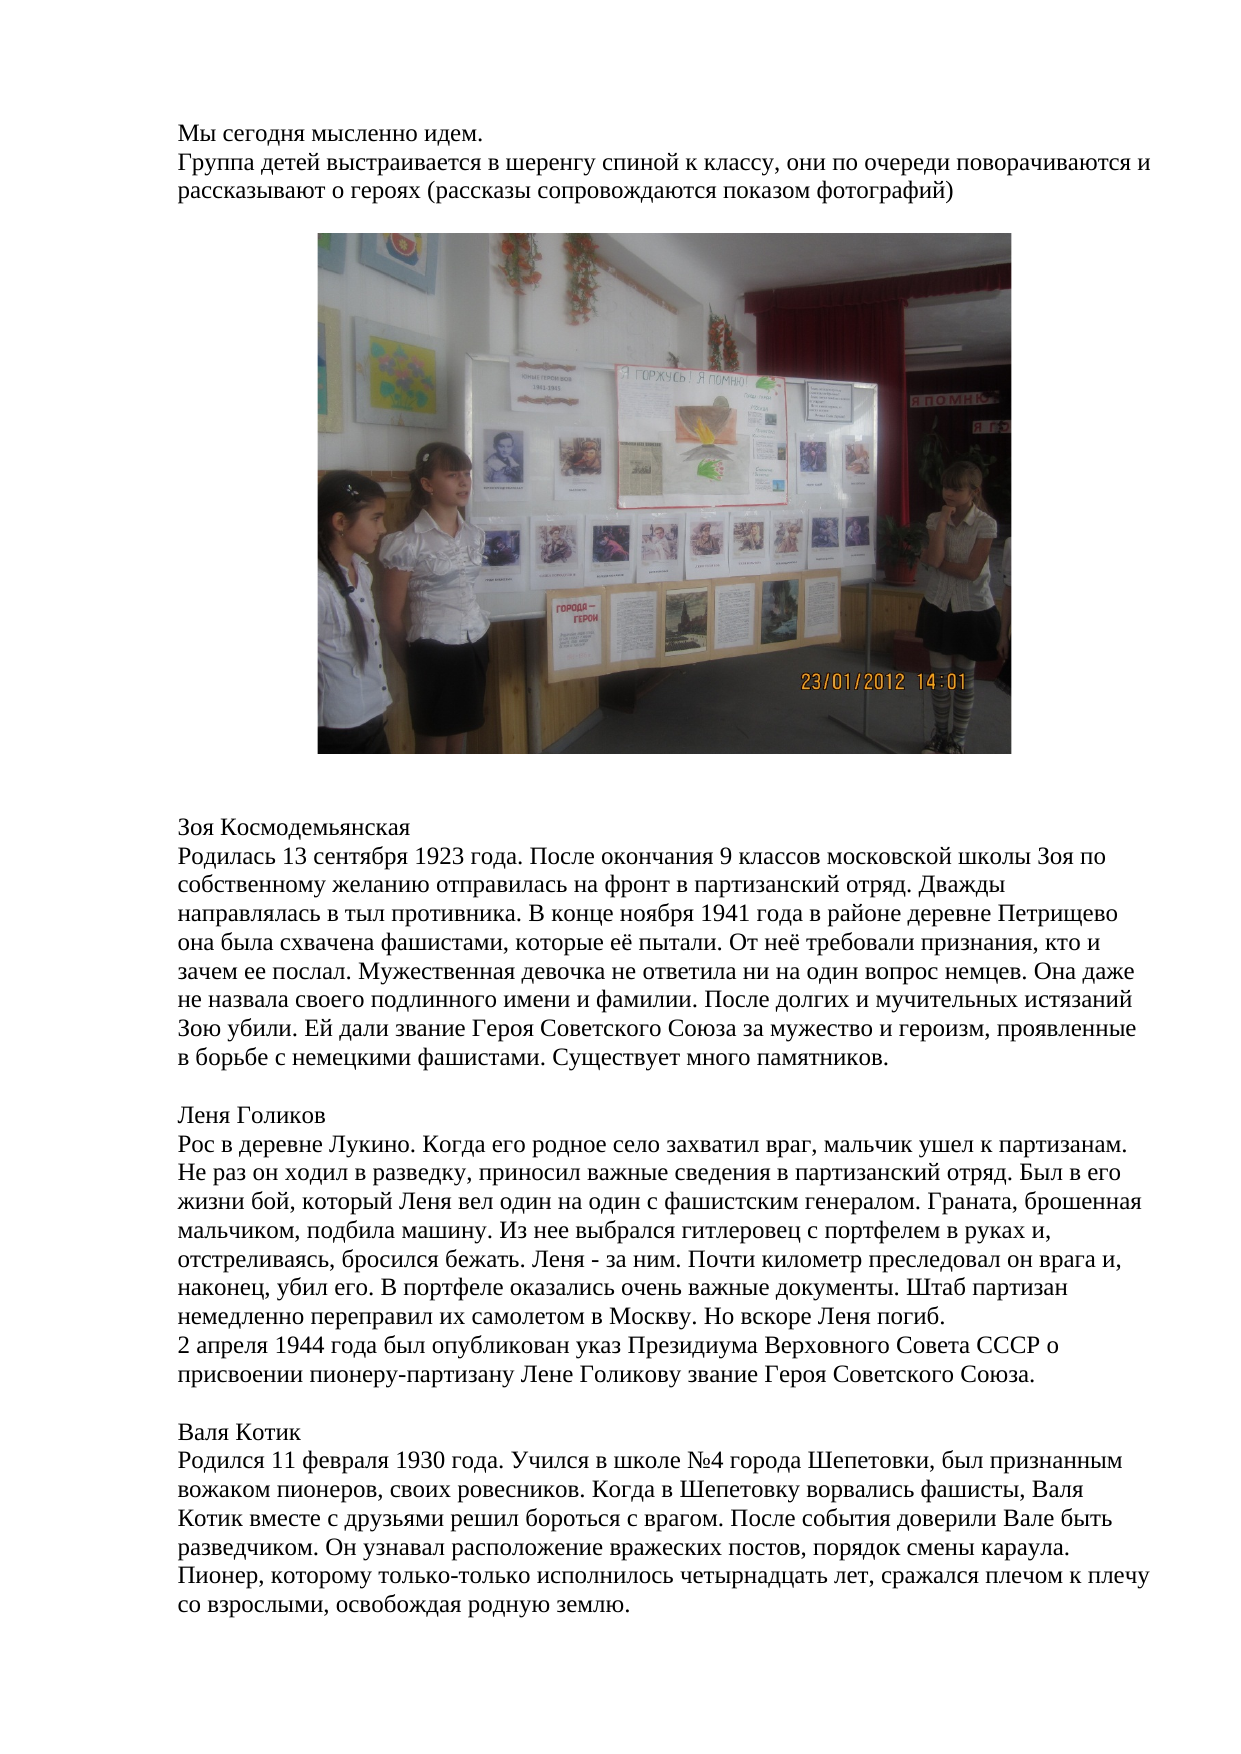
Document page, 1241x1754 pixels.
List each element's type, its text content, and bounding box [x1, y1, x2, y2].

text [177, 118, 1152, 204]
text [177, 1417, 1152, 1618]
text Леня Голиков Рос в деревне Лукино. Когда его родное село захватил враг, мальчик ушел к партизанам. Не раз он ходил в разведку, приносил важные сведения в партизанский отряд. Был в его жизни бой, который Леня вел один на один с фашистским генералом. Граната, брошенная мальчиком, подбила машину. Из нее выбрался гитлеровец с портфелем в руках и, отстреливаясь, бросился бежать. Леня - за ним. Почти километр преследовал он врага и, наконец, убил его. В портфеле оказались очень важные документы. Штаб партизан немедленно переправил их самолетом в Москву. Но вскоре Леня погиб. 2 апреля 1944 года был опубликован указ Президиума Верховного Совета СССР о присвоении пионеру-партизану Лене Голикову звание Героя Советского Союза. [177, 1100, 1152, 1387]
text Зоя Космодемьянская Родилась 13 сентября 1923 года. После окончания 9 классов московской школы Зоя по собственному желанию отправилась на фронт в партизанский отряд. Дважды направлялась в тыл противника. В конце ноября 1941 года в районе деревне Петрищево она была схвачена фашистами, которые её пытали. От неё требовали признания, кто и зачем ее послал. Мужественная девочка не ответила ни на один вопрос немцев. Она даже не назвала своего подлинного имени и фамилии. После долгих и мучительных истязаний Зою убили. Ей дали звание Героя Советского Союза за мужество и героизм, проявленные в борьбе с немецкими фашистами. Существует много памятников. [177, 783, 1152, 1071]
picture [317, 233, 1012, 754]
